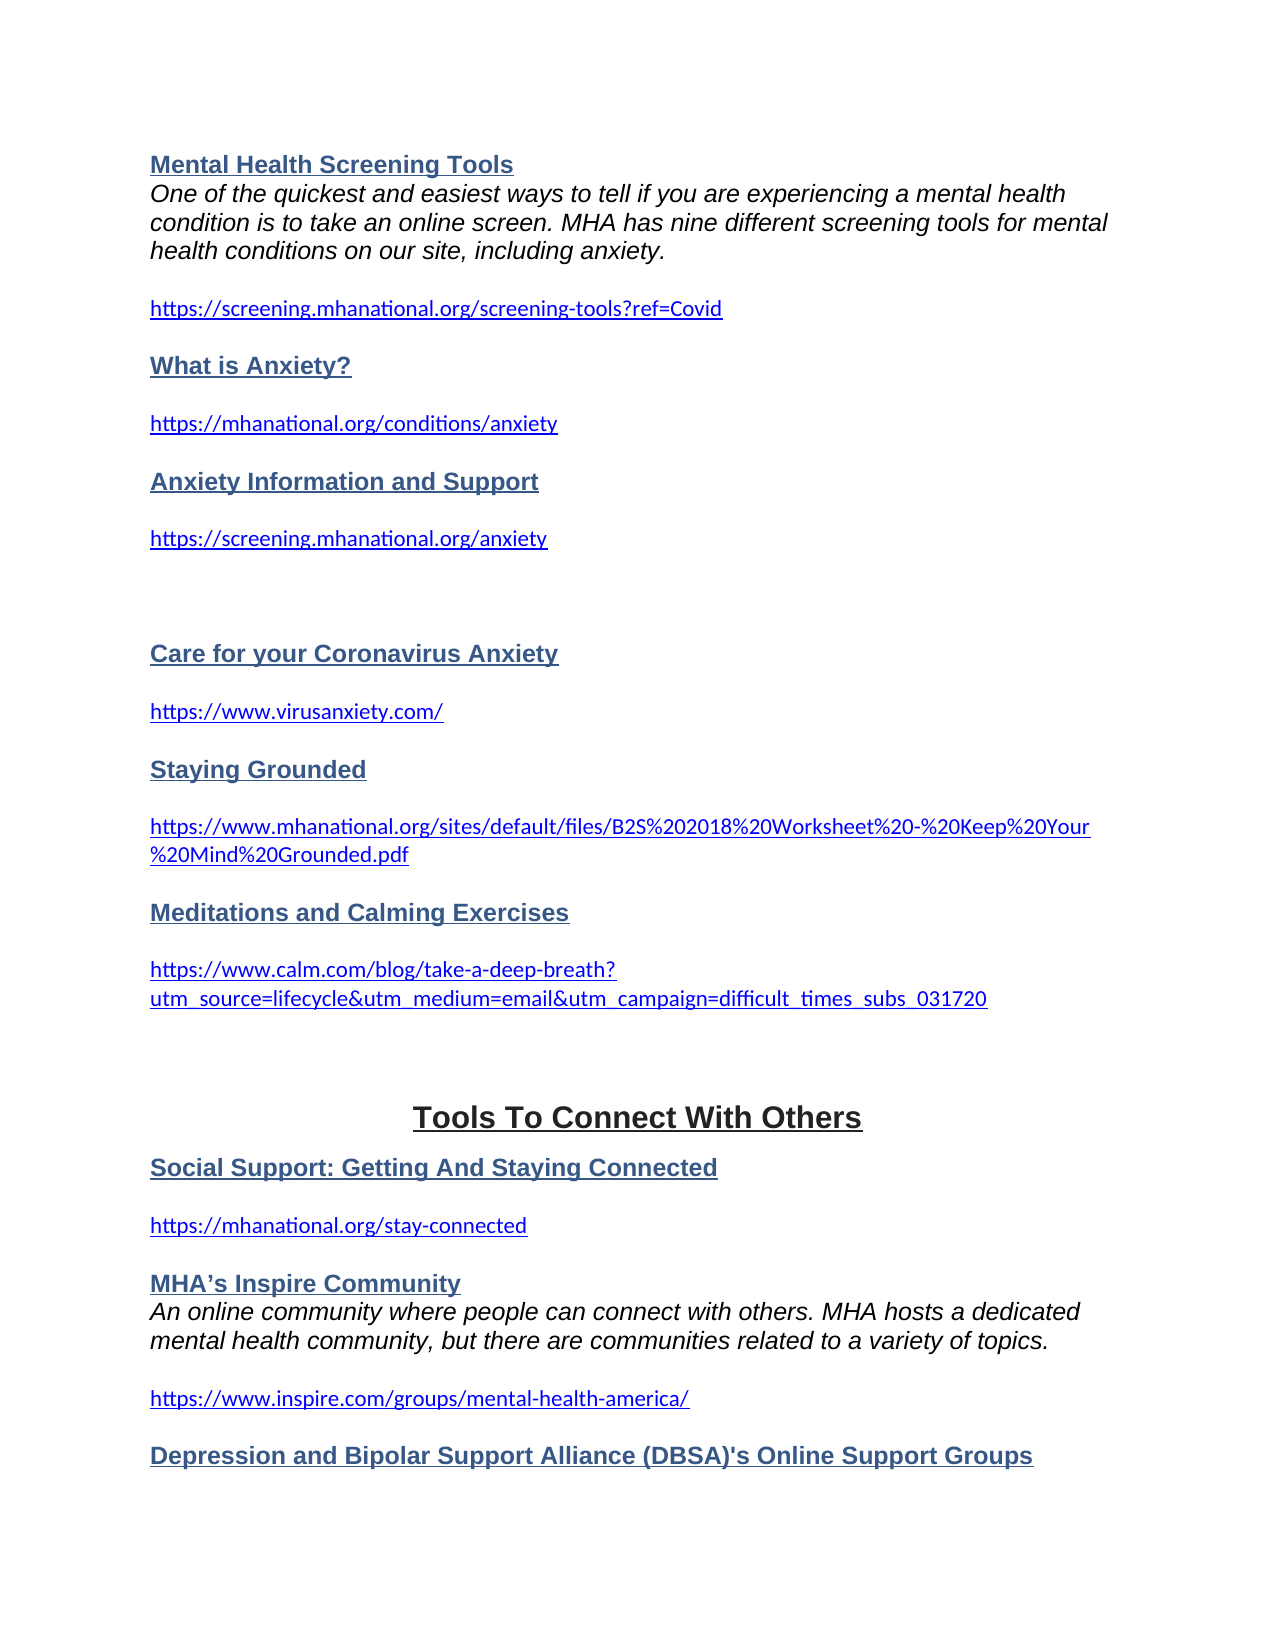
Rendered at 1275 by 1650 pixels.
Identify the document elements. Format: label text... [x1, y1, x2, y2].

text Anxiety Information and Support [150, 466, 1125, 495]
text What is Anxiety? [150, 351, 1125, 380]
text https://www.inspire.com/groups/mental-health-america/ [150, 1384, 1125, 1412]
text https://www.virusanxiety.com/ [150, 697, 1125, 725]
text https://www.mhanational.org/sites/default/files/B2S%202018%20Worksheet%20-%20Keep%20Your%20Mind%20Grounded.pdf [150, 812, 1125, 868]
text Tools To Connect With Others [150, 1099, 1125, 1135]
text https://screening.mhanational.org/anxiety [150, 524, 1125, 552]
text https://screening.mhanational.org/screening-tools?ref=Covid [150, 294, 1125, 322]
text MHA’s Inspire Community An online community where people can connect with others. MHA hosts a dedicated mental health community, but there are communities related to a variety of topics. [150, 1268, 1125, 1355]
text Care for your Coronavirus Anxiety [150, 639, 1125, 668]
text Meditations and Calming Exercises [150, 898, 1125, 926]
text Mental Health Screening Tools One of the quickest and easiest ways to tell if you are experiencing a mental health condition is to take an online screen. MHA has nine different screening tools for mental health conditions on our site, including anxiety. [150, 150, 1125, 265]
text Social Support: Getting And Staying Connected [150, 1153, 1125, 1182]
text Staying Grounded [150, 754, 1125, 783]
text https://mhanational.org/stay-connected [150, 1211, 1125, 1239]
text Depression and Bipolar Support Alliance (DBSA)'s Online Support Groups [150, 1441, 1125, 1470]
text https://www.calm.com/blog/take-a-deep-breath?utm_source=lifecycle&utm_medium=email&utm_campaign=difficult_times_subs_031720 [150, 956, 1125, 1012]
text https://mhanational.org/conditions/anxiety [150, 409, 1125, 437]
